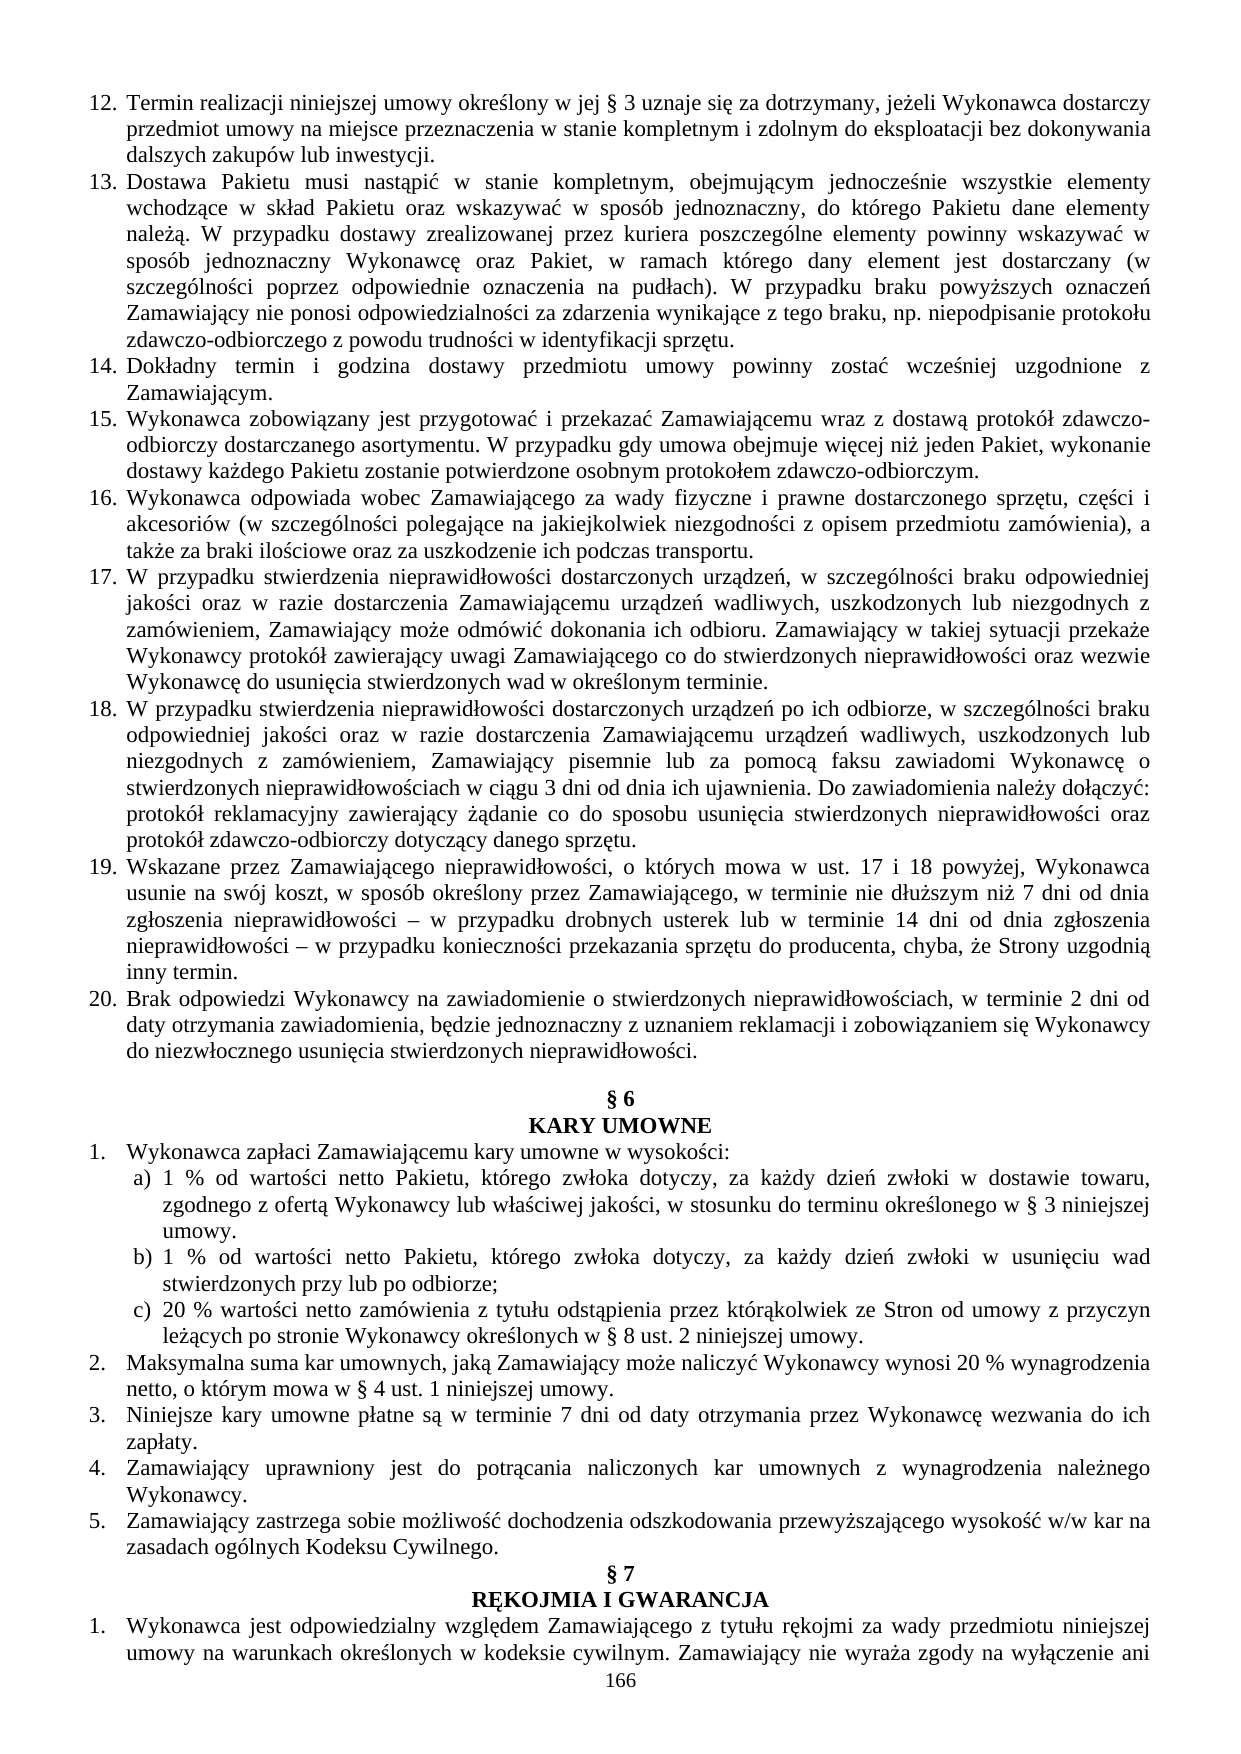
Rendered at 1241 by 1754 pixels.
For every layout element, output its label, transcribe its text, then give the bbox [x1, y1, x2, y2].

list Maksymalna suma kar umownych, jaką Zamawiający może naliczyć Wykonawcy wynosi 20 % wynagrodzenia netto, o którym mowa w § 4 ust. 1 niniejszej umowy. [89, 1349, 1152, 1402]
text § 7 [89, 1560, 1152, 1586]
list 1 % od wartości netto Pakietu, którego zwłoka dotyczy, za każdy dzień zwłoki w usunięciu wad stwierdzonych przy lub po odbiorze; [133, 1243, 1152, 1296]
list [89, 1612, 1152, 1665]
list Brak odpowiedzi Wykonawcy na zawiadomienie o stwierdzonych nieprawidłowościach, w terminie 2 dni od daty otrzymania zawiadomienia, będzie jednoznaczny z uznaniem reklamacji i zobowiązaniem się Wykonawcy do niezwłocznego usunięcia stwierdzonych nieprawidłowości. [89, 985, 1152, 1064]
list W przypadku stwierdzenia nieprawidłowości dostarczonych urządzeń, w szczególności braku odpowiedniej jakości oraz w razie dostarczenia Zamawiającemu urządzeń wadliwych, uszkodzonych lub niezgodnych z zamówieniem, Zamawiający może odmówić dokonania ich odbioru. Zamawiający w takiej sytuacji przekaże Wykonawcy protokół zawierający uwagi Zamawiającego co do stwierdzonych nieprawidłowości oraz wezwie Wykonawcę do usunięcia stwierdzonych wad w określonym terminie. [89, 563, 1152, 695]
list Niniejsze kary umowne płatne są w terminie 7 dni od daty otrzymania przez Wykonawcę wezwania do ich zapłaty. [89, 1402, 1152, 1454]
list Wykonawca zobowiązany jest przygotować i przekazać Zamawiającemu wraz z dostawą protokół zdawczo-odbiorczy dostarczanego asortymentu. W przypadku gdy umowa obejmuje więcej niż jeden Pakiet, wykonanie dostawy każdego Pakietu zostanie potwierdzone osobnym protokołem zdawczo-odbiorczym. [89, 405, 1152, 484]
list Zamawiający zastrzega sobie możliwość dochodzenia odszkodowania przewyższającego wysokość w/w kar na zasadach ogólnych Kodeksu Cywilnego. [89, 1507, 1152, 1560]
text § 6 [89, 1085, 1152, 1112]
list 20 % wartości netto zamówienia z tytułu odstąpienia przez którąkolwiek ze Stron od umowy z przyczyn leżących po stronie Wykonawcy określonych w § 8 ust. 2 niniejszej umowy. [133, 1296, 1152, 1349]
list Wykonawca zapłaci Zamawiającemu kary umowne w wysokości: [89, 1138, 1152, 1164]
list Wykonawca odpowiada wobec Zamawiającego za wady fizyczne i prawne dostarczonego sprzętu, części i akcesoriów (w szczególności polegające na jakiejkolwiek niezgodności z opisem przedmiotu zamówienia), a także za braki ilościowe oraz za uszkodzenie ich podczas transportu. [89, 484, 1152, 563]
list W przypadku stwierdzenia nieprawidłowości dostarczonych urządzeń po ich odbiorze, w szczególności braku odpowiedniej jakości oraz w razie dostarczenia Zamawiającemu urządzeń wadliwych, uszkodzonych lub niezgodnych z zamówieniem, Zamawiający pisemnie lub za pomocą faksu zawiadomi Wykonawcę o stwierdzonych nieprawidłowościach w ciągu 3 dni od dnia ich ujawnienia. Do zawiadomienia należy dołączyć: protokół reklamacyjny zawierający żądanie co do sposobu usunięcia stwierdzonych nieprawidłowości oraz protokół zdawczo-odbiorczy dotyczący danego sprzętu. [89, 695, 1152, 853]
list Wskazane przez Zamawiającego nieprawidłowości, o których mowa w ust. 17 i 18 powyżej, Wykonawca usunie na swój koszt, w sposób określony przez Zamawiającego, w terminie nie dłuższym niż 7 dni od dnia zgłoszenia nieprawidłowości – w przypadku drobnych usterek lub w terminie 14 dni od dnia zgłoszenia nieprawidłowości – w przypadku konieczności przekazania sprzętu do producenta, chyba, że Strony uzgodnią inny termin. [89, 853, 1152, 985]
text RĘKOJMIA I GWARANCJA [89, 1586, 1152, 1612]
list Zamawiający uprawniony jest do potrącania naliczonych kar umownych z wynagrodzenia należnego Wykonawcy. [89, 1454, 1152, 1507]
list Termin realizacji niniejszej umowy określony w jej § 3 uznaje się za dotrzymany, jeżeli Wykonawca dostarczy przedmiot umowy na miejsce przeznaczenia w stanie kompletnym i zdolnym do eksploatacji bez dokonywania dalszych zakupów lub inwestycji. [89, 89, 1152, 168]
text KARY UMOWNE [89, 1112, 1152, 1138]
list Dokładny termin i godzina dostawy przedmiotu umowy powinny zostać wcześniej uzgodnione z Zamawiającym. [89, 352, 1152, 405]
list 1 % od wartości netto Pakietu, którego zwłoka dotyczy, za każdy dzień zwłoki w dostawie towaru, zgodnego z ofertą Wykonawcy lub właściwej jakości, w stosunku do terminu określonego w § 3 niniejszej umowy. [133, 1164, 1152, 1243]
list Dostawa Pakietu musi nastąpić w stanie kompletnym, obejmującym jednocześnie wszystkie elementy wchodzące w skład Pakietu oraz wskazywać w sposób jednoznaczny, do którego Pakietu dane elementy należą. W przypadku dostawy zrealizowanej przez kuriera poszczególne elementy powinny wskazywać w sposób jednoznaczny Wykonawcę oraz Pakiet, w ramach którego dany element jest dostarczany (w szczególności poprzez odpowiednie oznaczenia na pudłach). W przypadku braku powyższych oznaczeń Zamawiający nie ponosi odpowiedzialności za zdarzenia wynikające z tego braku, np. niepodpisanie protokołu zdawczo-odbiorczego z powodu trudności w identyfikacji sprzętu. [89, 168, 1152, 352]
